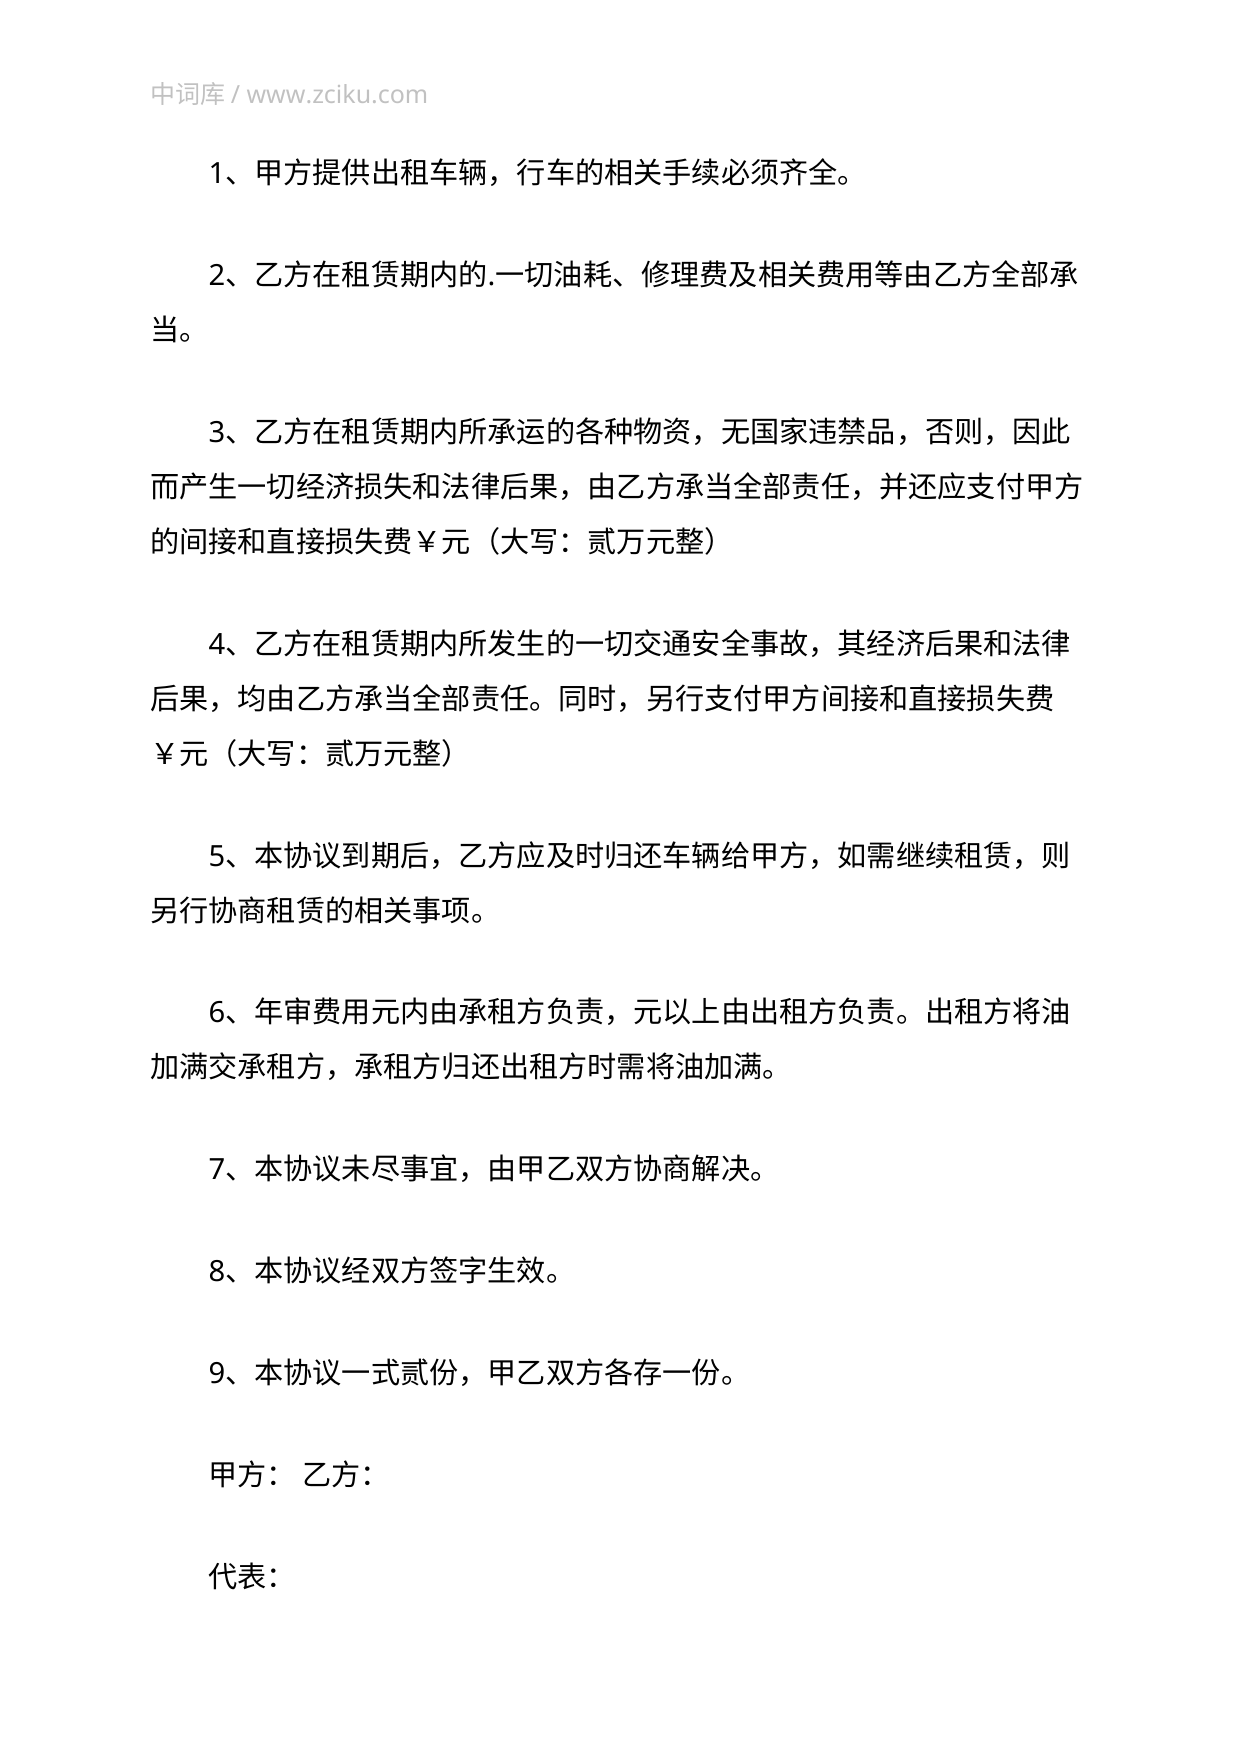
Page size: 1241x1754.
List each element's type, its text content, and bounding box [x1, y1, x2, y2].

text 7、本协议未尽事宜，由甲乙双方协商解决。 [150, 1146, 1090, 1188]
text 代表： [150, 1553, 1090, 1596]
text 甲方： 乙方： [150, 1452, 1090, 1494]
text 8、本协议经双方签字生效。 [150, 1248, 1090, 1290]
text 9、本协议一式贰份，甲乙双方各存一份。 [150, 1349, 1090, 1392]
text 6、年审费用元内由承租方负责，元以上由出租方负责。出租方将油加满交承租方，承租方归还出租方时需将油加满。 [150, 989, 1090, 1086]
text 4、乙方在租赁期内所发生的一切交通安全事故，其经济后果和法律后果，均由乙方承当全部责任。同时，另行支付甲方间接和直接损失费￥元（大写：贰万元整） [150, 620, 1090, 773]
text 5、本协议到期后，乙方应及时归还车辆给甲方，如需继续租赁，则另行协商租赁的相关事项。 [150, 832, 1090, 929]
text 1、甲方提供出租车辆，行车的相关手续必须齐全。 [150, 150, 1090, 192]
text 3、乙方在租赁期内所承运的各种物资，无国家违禁品，否则，因此而产生一切经济损失和法律后果，由乙方承当全部责任，并还应支付甲方的间接和直接损失费￥元（大写：贰万元整） [150, 409, 1090, 561]
text 2、乙方在租赁期内的.一切油耗、修理费及相关费用等由乙方全部承当。 [150, 252, 1090, 349]
